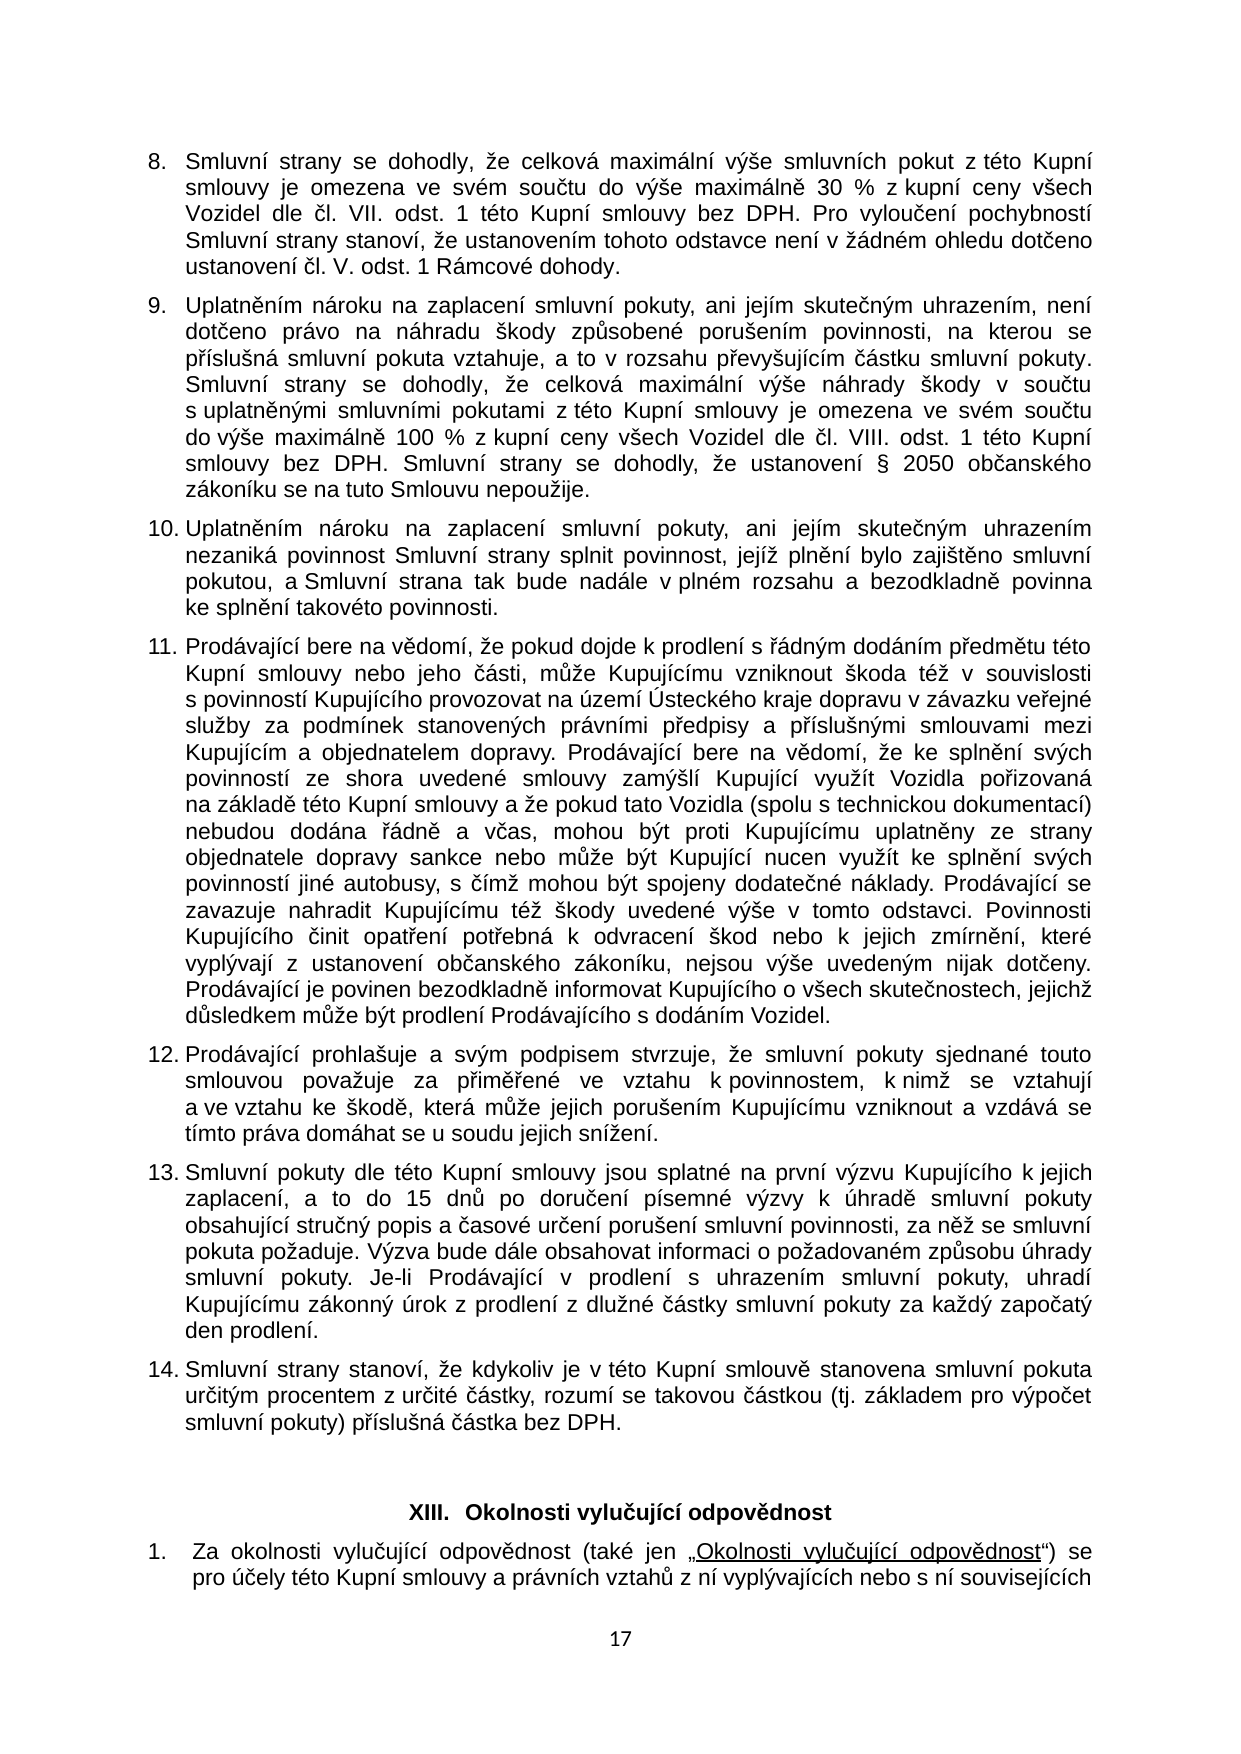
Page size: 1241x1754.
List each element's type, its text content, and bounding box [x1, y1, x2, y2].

list Smluvní pokuty dle této Kupní smlouvy jsou splatné na první výzvu Kupujícího k jejich zaplacení, a to do 15 dnů po doručení písemné výzvy k úhradě smluvní pokuty obsahující stručný popis a časové určení porušení smluvní povinnosti, za něž se smluvní pokuta požaduje. Výzva bude dále obsahovat informaci o požadovaném způsobu úhrady smluvní pokuty. Je-li Prodávající v prodlení s uhrazením smluvní pokuty, uhradí Kupujícímu zákonný úrok z prodlení z dlužné částky smluvní pokuty za každý započatý den prodlení. [148, 1159, 1092, 1343]
list Prodávající prohlašuje a svým podpisem stvrzuje, že smluvní pokuty sjednané touto smlouvou považuje za přiměřené ve vztahu k povinnostem, k nimž se vztahují a ve vztahu ke škodě, která může jejich porušením Kupujícímu vzniknout a vzdává se tímto práva domáhat se u soudu jejich snížení. [148, 1041, 1092, 1146]
list Okolnosti vylučující odpovědnost [148, 1499, 1092, 1525]
list Prodávající bere na vědomí, že pokud dojde k prodlení s řádným dodáním předmětu této Kupní smlouvy nebo jeho části, může Kupujícímu vzniknout škoda též v souvislosti s povinností Kupujícího provozovat na území Ústeckého kraje dopravu v závazku veřejné služby za podmínek stanovených právními předpisy a příslušnými smlouvami mezi Kupujícím a objednatelem dopravy. Prodávající bere na vědomí, že ke splnění svých povinností ze shora uvedené smlouvy zamýšlí Kupující využít Vozidla pořizovaná na základě této Kupní smlouvy a že pokud tato Vozidla (spolu s technickou dokumentací) nebudou dodána řádně a včas, mohou být proti Kupujícímu uplatněny ze strany objednatele dopravy sankce nebo může být Kupující nucen využít ke splnění svých povinností jiné autobusy, s čímž mohou být spojeny dodatečné náklady. Prodávající se zavazuje nahradit Kupujícímu též škody uvedené výše v tomto odstavci. Povinnosti Kupujícího činit opatření potřebná k odvracení škod nebo k jejich zmírnění, které vyplývají z ustanovení občanského zákoníku, nejsou výše uvedeným nijak dotčeny. Prodávající je povinen bezodkladně informovat Kupujícího o všech skutečnostech, jejichž důsledkem může být prodlení Prodávajícího s dodáním Vozidel. [148, 633, 1092, 1028]
list Uplatněním nároku na zaplacení smluvní pokuty, ani jejím skutečným uhrazením nezaniká povinnost Smluvní strany splnit povinnost, jejíž plnění bylo zajištěno smluvní pokutou, a Smluvní strana tak bude nadále v plném rozsahu a bezodkladně povinna ke splnění takovéto povinnosti. [148, 515, 1092, 621]
list Uplatněním nároku na zaplacení smluvní pokuty, ani jejím skutečným uhrazením, není dotčeno právo na náhradu škody způsobené porušením povinnosti, na kterou se příslušná smluvní pokuta vztahuje, a to v rozsahu převyšujícím částku smluvní pokuty. Smluvní strany se dohodly, že celková maximální výše náhrady škody v součtu s uplatněnými smluvními pokutami z této Kupní smlouvy je omezena ve svém součtu do výše maximálně 100 % z kupní ceny všech Vozidel dle čl. VIII. odst. 1 této Kupní smlouvy bez DPH. Smluvní strany se dohodly, že ustanovení § 2050 občanského zákoníku se na tuto Smlouvu nepoužije. [148, 292, 1092, 503]
list Smluvní strany stanoví, že kdykoliv je v této Kupní smlouvě stanovena smluvní pokuta určitým procentem z určité částky, rozumí se takovou částkou (tj. základem pro výpočet smluvní pokuty) příslušná částka bez DPH. [148, 1356, 1092, 1435]
list Smluvní strany se dohodly, že celková maximální výše smluvních pokut z této Kupní smlouvy je omezena ve svém součtu do výše maximálně 30 % z kupní ceny všech Vozidel dle čl. VII. odst. 1 této Kupní smlouvy bez DPH. Pro vyloučení pochybností Smluvní strany stanoví, že ustanovením tohoto odstavce není v žádném ohledu dotčeno ustanovení čl. V. odst. 1 Rámcové dohody. [148, 148, 1092, 279]
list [148, 1538, 1092, 1590]
